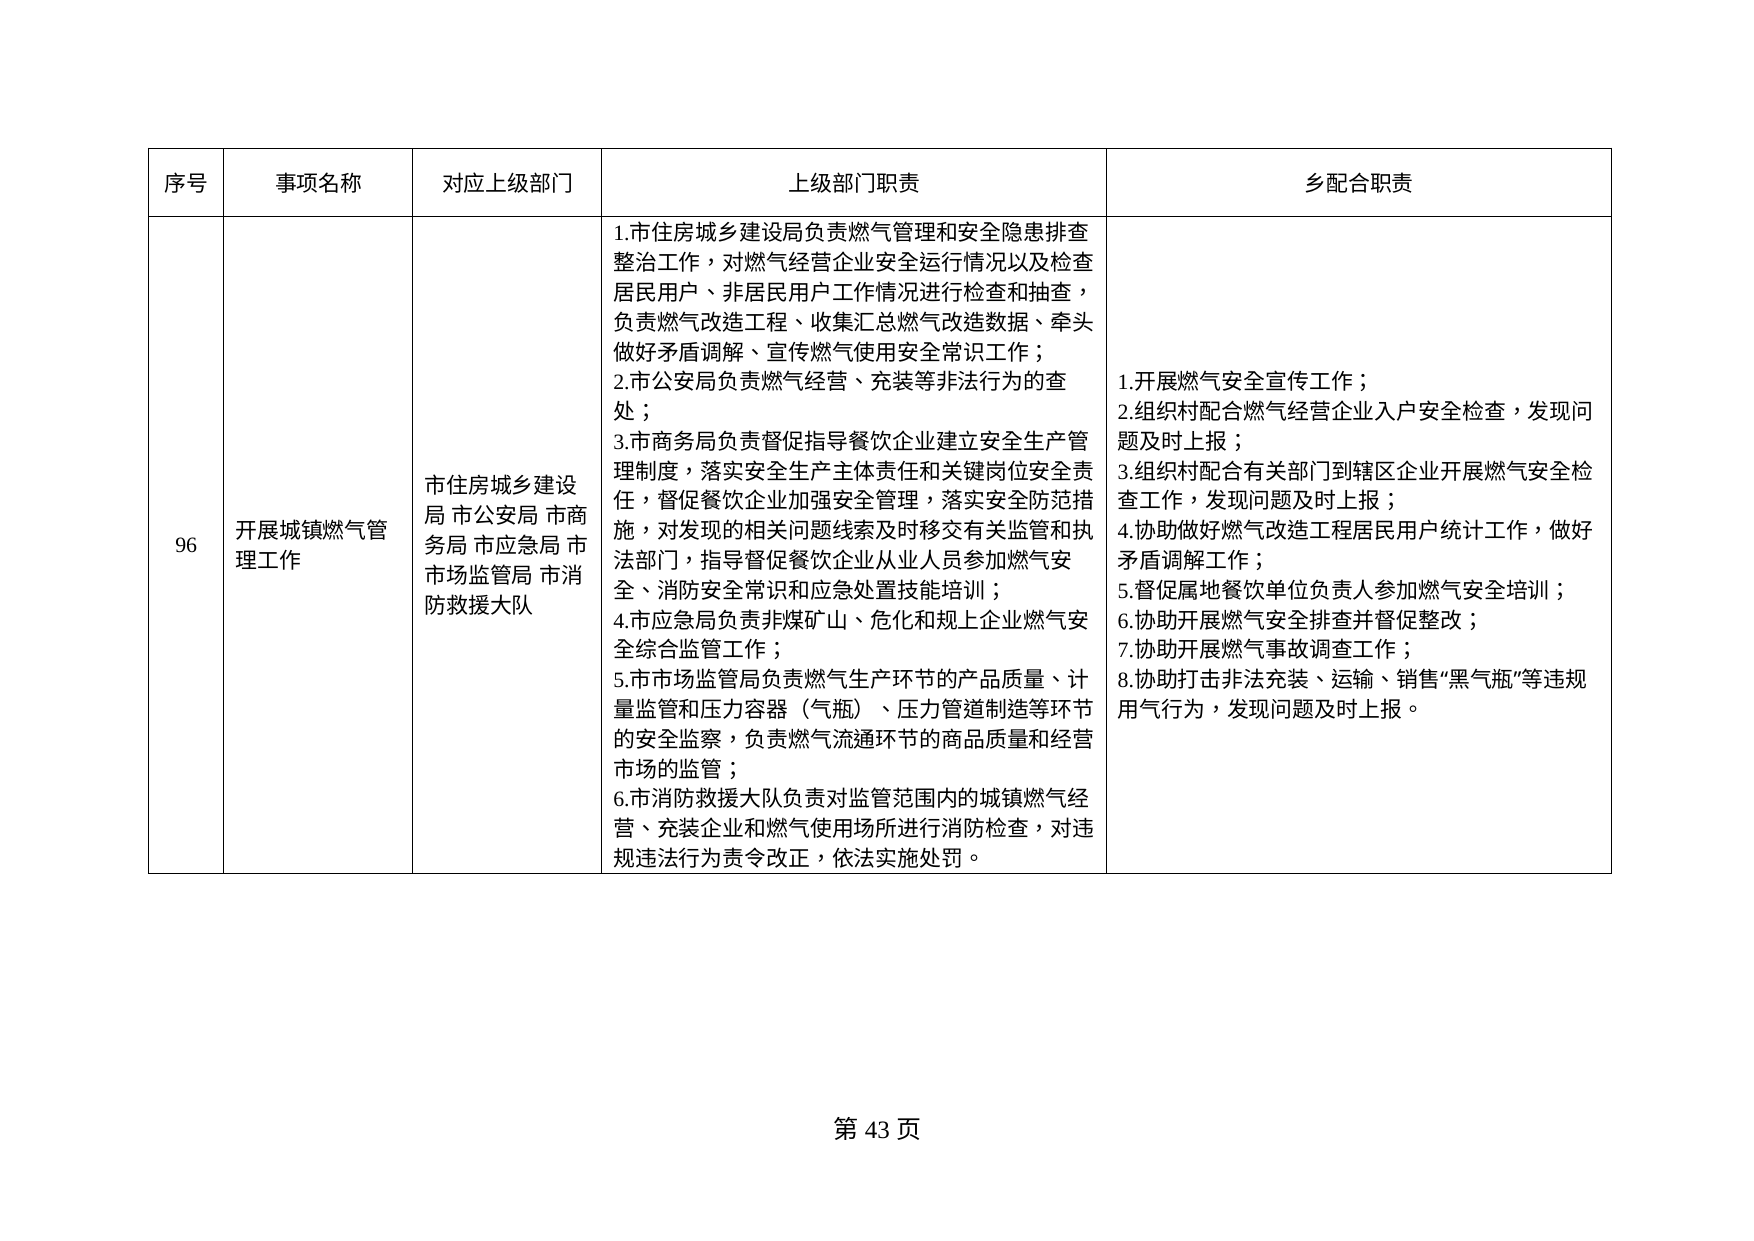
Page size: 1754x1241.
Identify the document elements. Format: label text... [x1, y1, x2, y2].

table_header 事项名称 [224, 149, 412, 216]
table_cell 市住房城乡建设局 市公安局 市商务局 市应急局 市市场监管局 市消防救援大队 [413, 217, 601, 873]
table_cell 1.开展燃气安全宣传工作； 2.组织村配合燃气经营企业入户安全检查，发现问题及时上报； 3.组织村配合有关部门到辖区企业开展燃气安全检查工作，发现问题及时上报； 4.协助做好燃气改造工程居民用户统计工作，做好矛盾调解工作； 5.督促属地餐饮单位负责人参加燃气安全培训； 6.协助开展燃气安全排查并督促整改； 7.协助开展燃气事故调查工作； 8.协助打击非法充装、运输、销售“黑气瓶”等违规用气行为，发现问题及时上报。 [1107, 217, 1611, 873]
table_cell 96 [149, 217, 223, 873]
table_header 上级部门职责 [602, 149, 1106, 216]
table_cell 开展城镇燃气管理工作 [224, 217, 412, 873]
table_cell 1.市住房城乡建设局负责燃气管理和安全隐患排查整治工作，对燃气经营企业安全运行情况以及检查居民用户、非居民用户工作情况进行检查和抽查，负责燃气改造工程、收集汇总燃气改造数据、牵头做好矛盾调解、宣传燃气使用安全常识工作； 2.市公安局负责燃气经营、充装等非法行为的查处； 3.市商务局负责督促指导餐饮企业建立安全生产管理制度，落实安全生产主体责任和关键岗位安全责任，督促餐饮企业加强安全管理，落实安全防范措施，对发现的相关问题线索及时移交有关监管和执法部门，指导督促餐饮企业从业人员参加燃气安全、消防安全常识和应急处置技能培训； 4.市应急局负责非煤矿山、危化和规上企业燃气安全综合监管工作； 5.市市场监管局负责燃气生产环节的产品质量、计量监管和压力容器（气瓶）、压力管道制造等环节的安全监察，负责燃气流通环节的商品质量和经营市场的监管； 6.市消防救援大队负责对监管范围内的城镇燃气经营、充装企业和燃气使用场所进行消防检查，对违规违法行为责令改正，依法实施处罚。 [602, 217, 1106, 873]
table_header 对应上级部门 [413, 149, 601, 216]
table_header 乡配合职责 [1107, 149, 1611, 216]
table_header 序号 [149, 149, 223, 216]
